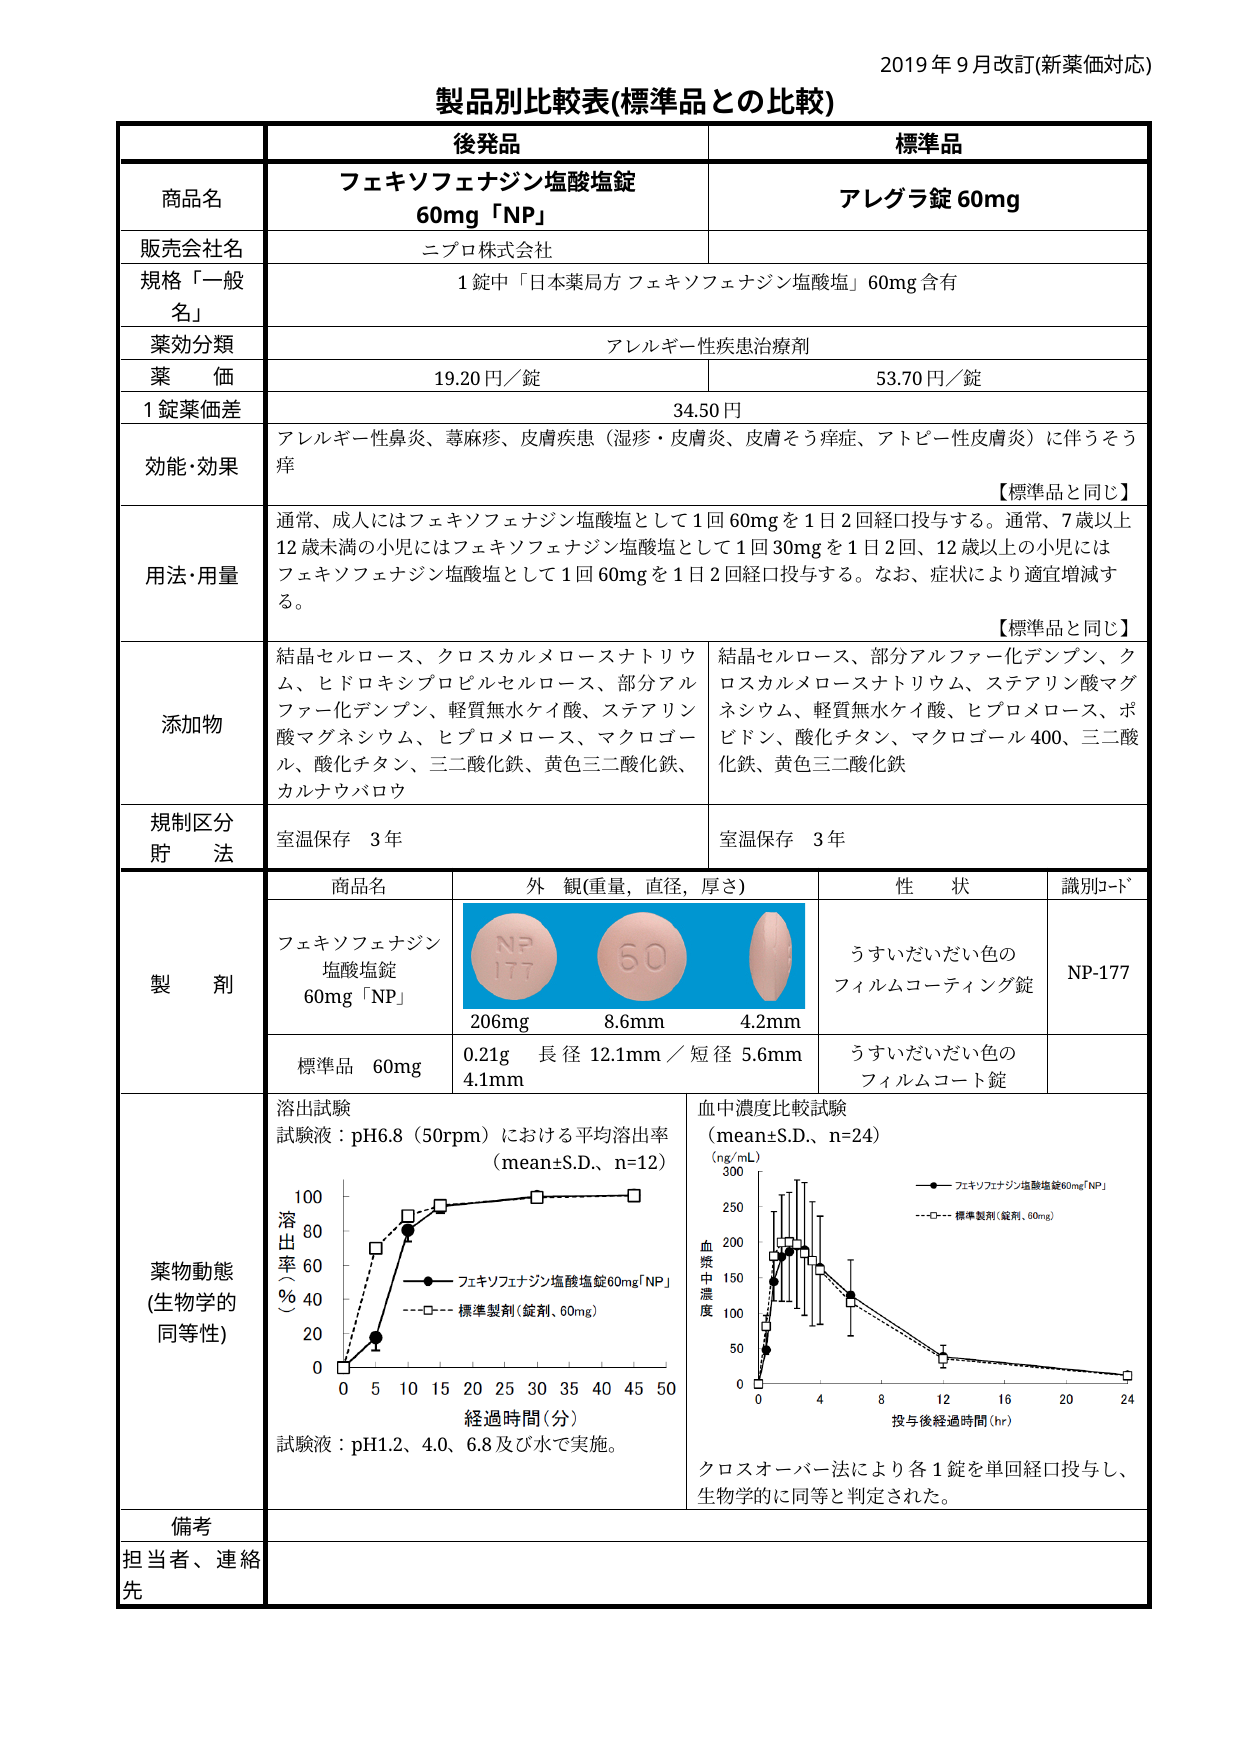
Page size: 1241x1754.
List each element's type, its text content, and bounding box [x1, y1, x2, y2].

table_cell 添加物 [120, 642, 263, 804]
table_cell アレグラ錠60mg [709, 164, 1147, 230]
table_cell [268, 1510, 1147, 1541]
table_cell 規格「一般名」 [120, 264, 263, 326]
table_cell 溶出試験 試験液：pH6.8（50rpm）における平均溶出率 （mean±S.D.、n=12） 試験液：pH1.2、4.0、6.8及び水で実施。 [268, 1094, 686, 1508]
table_cell 規制区分 貯 法 [120, 805, 263, 867]
table_cell 34.50円 [268, 392, 1147, 423]
table_cell 薬効分類 [120, 327, 263, 358]
table_header 標準品 [709, 126, 1147, 159]
table_cell 1錠薬価差 [120, 392, 263, 423]
table_cell 薬物動態 (生物学的 同等性) [120, 1094, 263, 1508]
table_cell 室温保存 3年 [709, 805, 1147, 867]
table_header 後発品 [268, 126, 708, 159]
table_cell フェキソフェナジン塩酸塩錠60mg「NP」 [268, 164, 708, 230]
table_cell NP-177 [1048, 900, 1147, 1034]
table_cell ニプロ株式会社 [268, 231, 708, 263]
table_cell フェキソフェナジン塩酸塩錠60mg「NP」 [268, 900, 452, 1034]
table_cell 標準品 60mg [268, 1035, 452, 1093]
picture [750, 913, 791, 1000]
table_cell 通常、成人にはフェキソフェナジン塩酸塩として1回60mgを1日2回経口投与する。通常、7歳以上12歳未満の小児にはフェキソフェナジン塩酸塩として1回30mgを1日2回、12歳以上の小児にはフェキソフェナジン塩酸塩として1回60mgを1日2回経口投与する。なお、症状により適宜増減する。 【標準品と同じ】 [268, 506, 1147, 641]
table_cell 備考 [120, 1510, 263, 1541]
table_cell 性 状 [819, 872, 1047, 899]
table_cell 製 剤 [120, 869, 263, 1093]
table_cell 室温保存 3年 [268, 805, 708, 867]
table_cell うすいだいだい色の フィルムコート錠 [819, 1035, 1047, 1093]
table_cell 商品名 [268, 872, 452, 899]
table_cell 外 観(重量，直径，厚さ) [453, 872, 818, 899]
table_cell 販売会社名 [120, 231, 263, 263]
table_cell うすいだいだい色の フィルムコーティング錠 [819, 900, 1047, 1034]
text 製品別比較表(標準品との比較) [118, 79, 1152, 121]
table_cell 53.70円／錠 [709, 360, 1147, 391]
table_cell 1錠中「日本薬局方 フェキソフェナジン塩酸塩」60mg含有 [268, 264, 1147, 326]
table_cell 206mg 8.6mm 4.2mm [453, 900, 818, 1034]
table_cell [268, 1542, 1147, 1604]
table_cell 担当者、連絡先 [120, 1542, 263, 1604]
table_cell 19.20円／錠 [268, 360, 708, 391]
table_cell アレルギー性疾患治療剤 [268, 327, 1147, 358]
table_cell 薬 価 [120, 360, 263, 391]
table_cell 効能･効果 [120, 424, 263, 505]
table_cell 結晶セルロース、部分アルファー化デンプン、クロスカルメロースナトリウム、ステアリン酸マグネシウム、軽質無水ケイ酸、ヒプロメロース、ポビドン、酸化チタン、マクロゴール400、三二酸化鉄、黄色三二酸化鉄 [709, 642, 1147, 804]
picture [598, 913, 686, 1000]
table_cell 0.21g 長径12.1mm／短径5.6mm 4.1mm [453, 1035, 818, 1093]
picture [697, 1147, 1139, 1429]
table_cell 結晶セルロース、クロスカルメロースナトリウム、ヒドロキシプロピルセルロース、部分アルファー化デンプン、軽質無水ケイ酸、ステアリン酸マグネシウム、ヒプロメロース、マクロゴール、酸化チタン、三二酸化鉄、黄色三二酸化鉄、カルナウバロウ [268, 642, 708, 804]
table_cell 血中濃度比較試験 （mean±S.D.、n=24） クロスオーバー法により各1錠を単回経口投与し、生物学的に同等と判定された。 [687, 1094, 1147, 1508]
table_cell 用法･用量 [120, 506, 263, 641]
table_header [120, 126, 263, 159]
table_cell [709, 231, 1147, 263]
table_cell 識別ｺｰﾄﾞ [1048, 872, 1147, 899]
picture [472, 914, 556, 999]
picture [276, 1174, 677, 1430]
table_cell 商品名 [120, 160, 263, 230]
table_cell [1048, 1035, 1147, 1093]
table_cell アレルギー性鼻炎、蕁麻疹、皮膚疾患（湿疹・皮膚炎、皮膚そう痒症、アトピー性皮膚炎）に伴うそう痒 【標準品と同じ】 [268, 424, 1147, 505]
